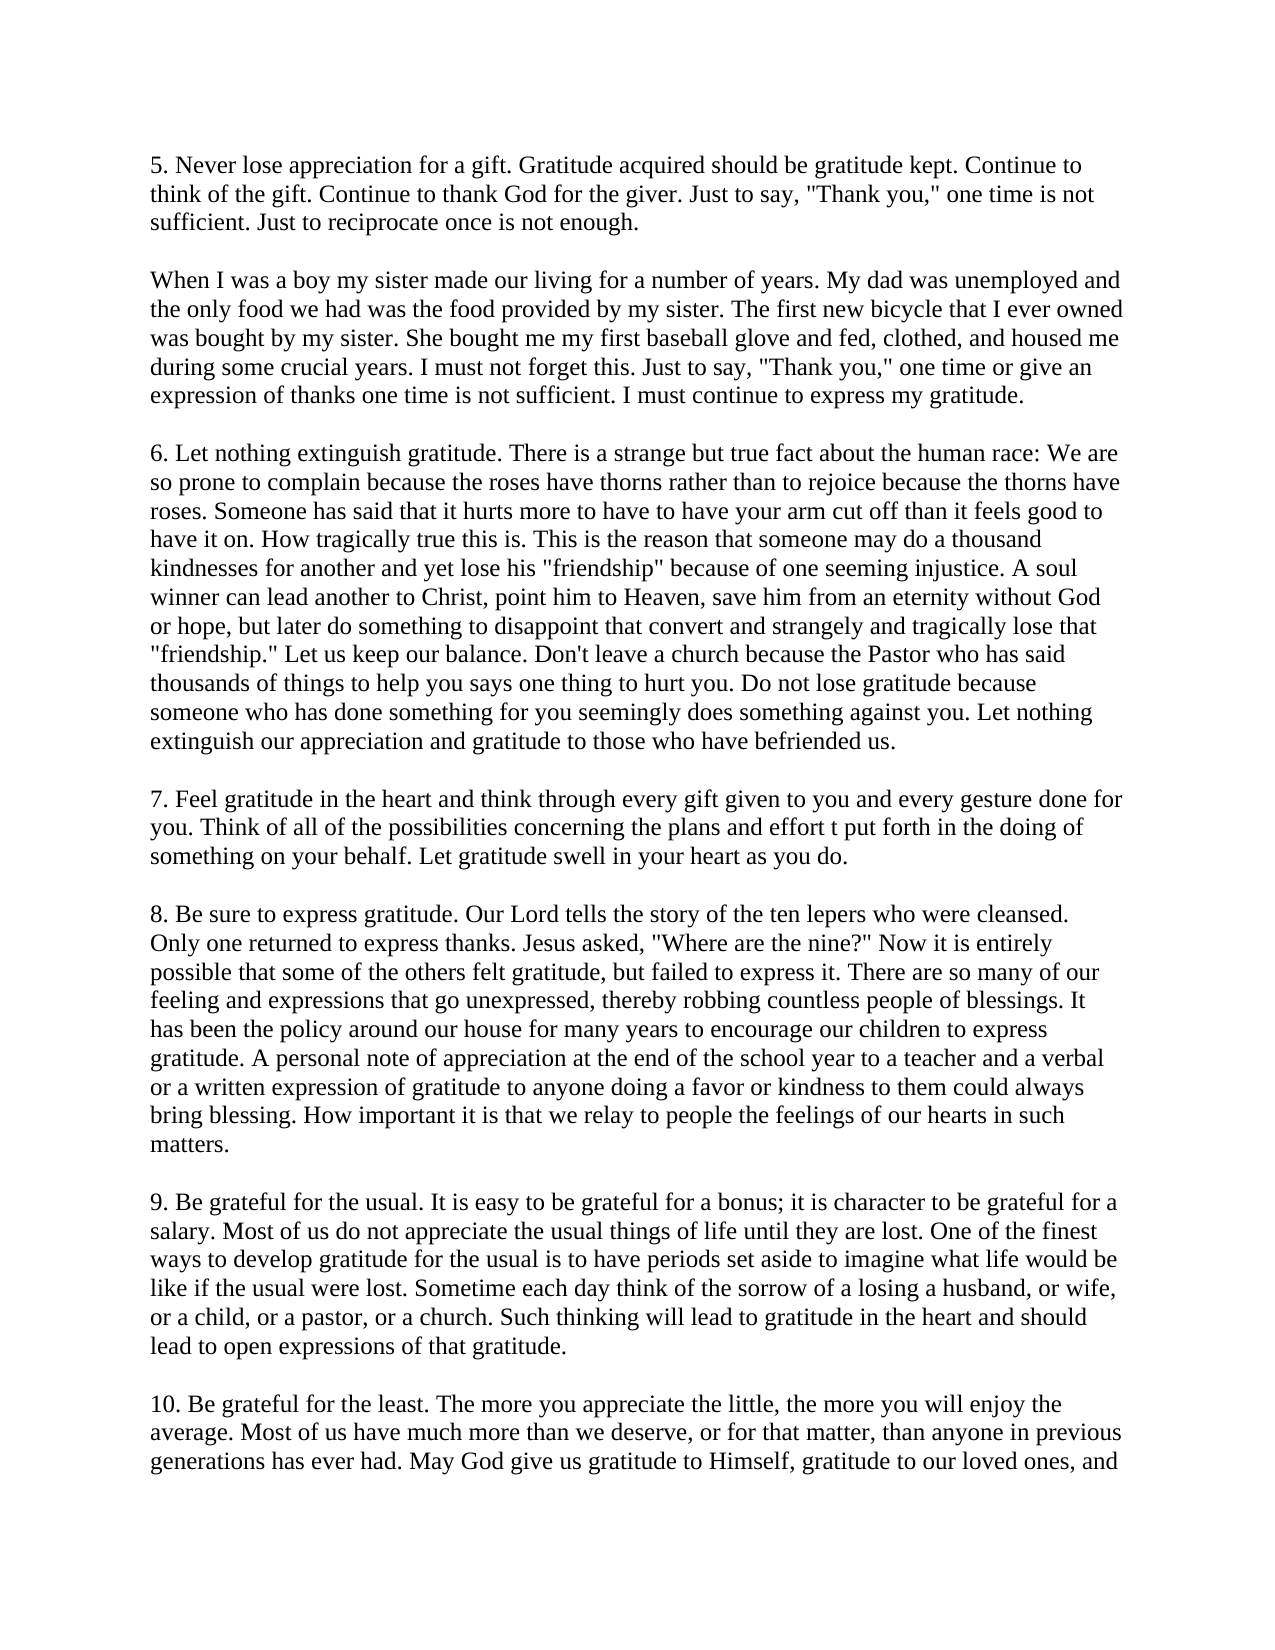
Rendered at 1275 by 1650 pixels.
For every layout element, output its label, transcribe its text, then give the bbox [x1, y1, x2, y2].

text 5. Never lose appreciation for a gift. Gratitude acquired should be gratitude kept. Continue to think of the gift. Continue to thank God for the giver. Just to say, "Thank you," one time is not sufficient. Just to reciprocate once is not enough. [150, 150, 1125, 236]
text 9. Be grateful for the usual. It is easy to be grateful for a bonus; it is character to be grateful for a salary. Most of us do not appreciate the usual things of life until they are lost. One of the finest ways to develop gratitude for the usual is to have periods set aside to imagine what life would be like if the usual were lost. Sometime each day think of the sorrow of a losing a husband, or wife, or a child, or a pastor, or a church. Such thinking will lead to gratitude in the heart and should lead to open expressions of that gratitude. [150, 1187, 1125, 1359]
text 6. Let nothing extinguish gratitude. There is a strange but true fact about the human race: We are so prone to complain because the roses have thorns rather than to rejoice because the thorns have roses. Someone has said that it hurts more to have to have your arm cut off than it feels good to have it on. How tragically true this is. This is the reason that someone may do a thousand kindnesses for another and yet lose his "friendship" because of one seeming injustice. A soul winner can lead another to Christ, point him to Heaven, save him from an eternity without God or hope, but later do something to disappoint that convert and strangely and tragically lose that "friendship." Let us keep our balance. Don't leave a church because the Pastor who has said thousands of things to help you says one thing to hurt you. Do not lose gratitude because someone who has done something for you seemingly does something against you. Let nothing extinguish our appreciation and gratitude to those who have befriended us. [150, 438, 1125, 754]
text 7. Feel gratitude in the heart and think through every gift given to you and every gesture done for you. Think of all of the possibilities concerning the plans and effort t put forth in the doing of something on your behalf. Let gratitude swell in your heart as you do. [150, 784, 1125, 870]
text 8. Be sure to express gratitude. Our Lord tells the story of the ten lepers who were cleansed. Only one returned to express thanks. Jesus asked, "Where are the nine?" Now it is entirely possible that some of the others felt gratitude, but failed to express it. There are so many of our feeling and expressions that go unexpressed, thereby robbing countless people of blessings. It has been the policy around our house for many years to encourage our children to express gratitude. A personal note of appreciation at the end of the school year to a teacher and a verbal or a written expression of gratitude to anyone doing a favor or kindness to them could always bring blessing. How important it is that we relay to people the feelings of our hearts in such matters. [150, 899, 1125, 1158]
text When I was a boy my sister made our living for a number of years. My dad was unemployed and the only food we had was the food provided by my sister. The first new bicycle that I ever owned was bought by my sister. She bought me my first baseball glove and fed, clothed, and housed me during some crucial years. I must not forget this. Just to say, "Thank you," one time or give an expression of thanks one time is not sufficient. I must continue to express my gratitude. [150, 265, 1125, 409]
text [150, 1389, 1125, 1475]
